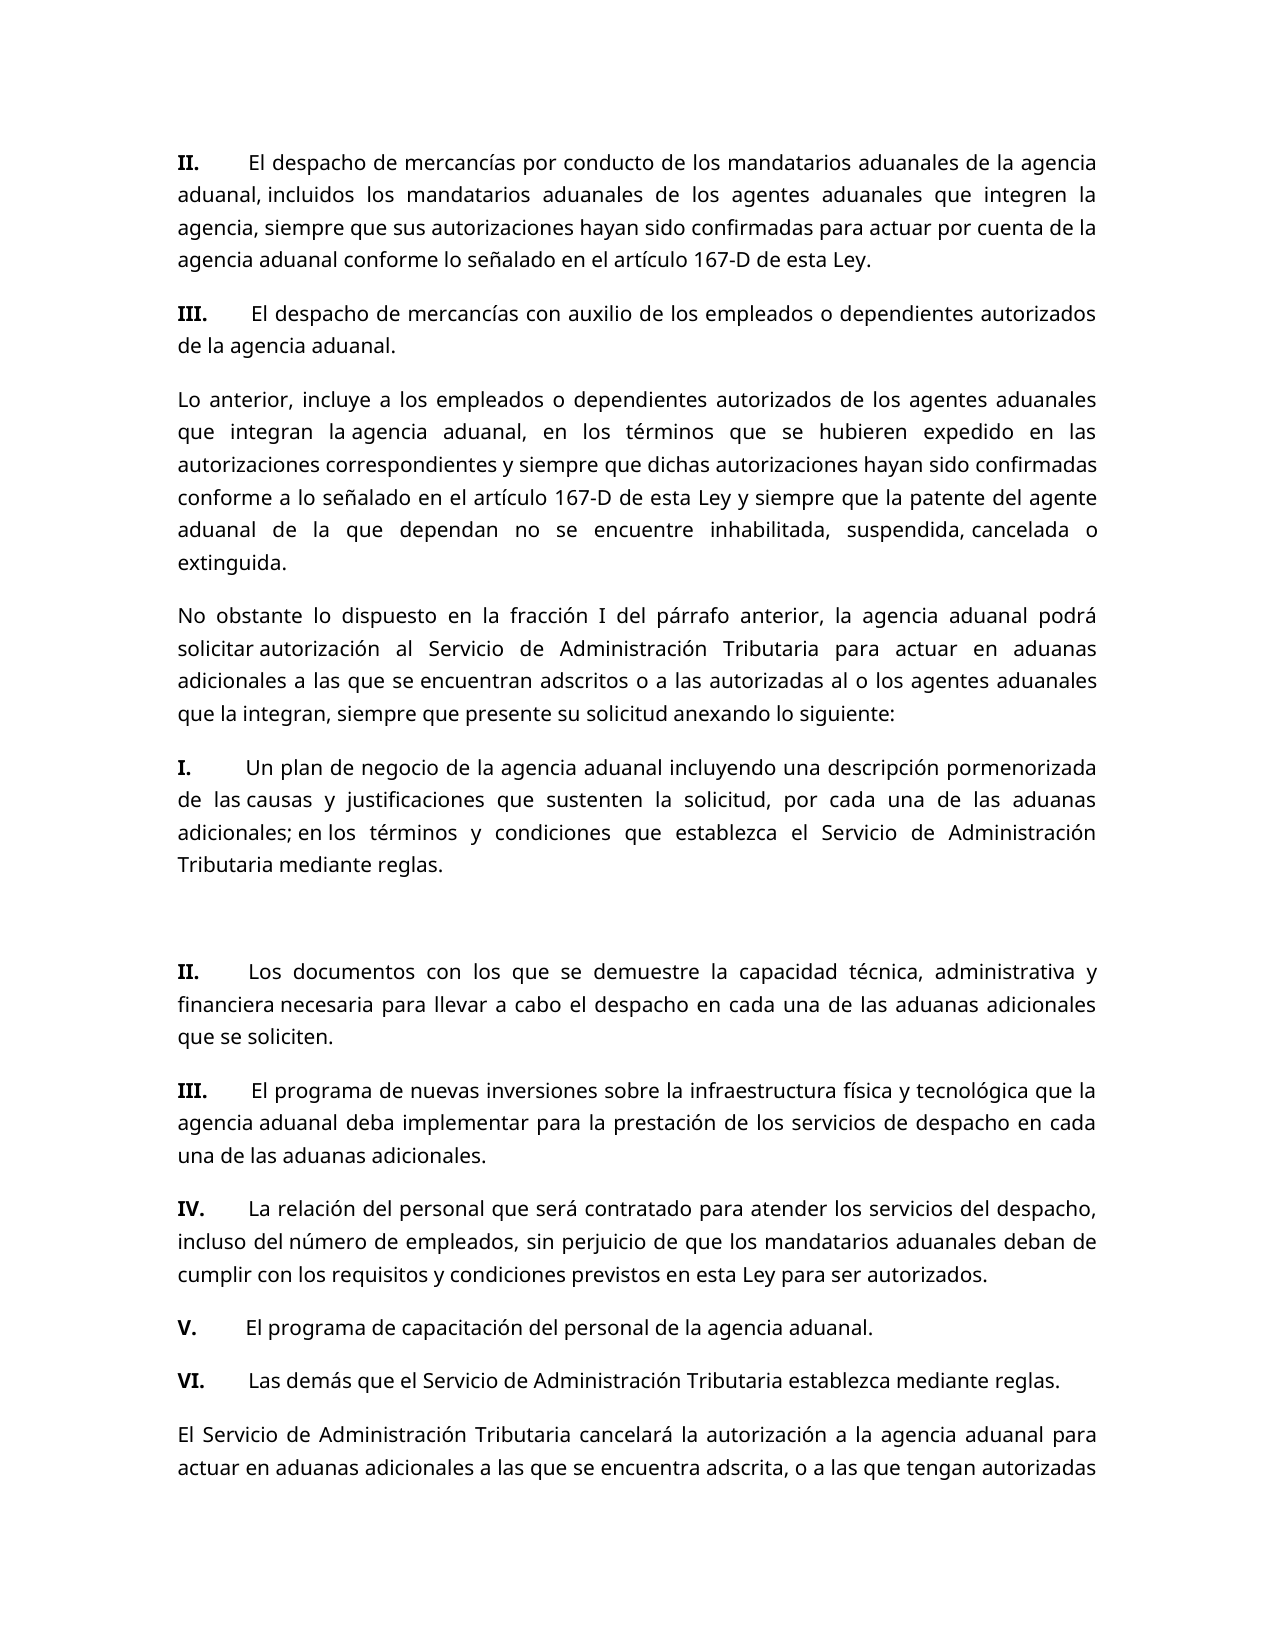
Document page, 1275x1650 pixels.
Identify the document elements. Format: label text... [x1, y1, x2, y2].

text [177, 1420, 1098, 1481]
text V. El programa de capacitación del personal de la agencia aduanal. [177, 1313, 1098, 1342]
text II. Los documentos con los que se demuestre la capacidad técnica, administrativa y financiera necesaria para llevar a cabo el despacho en cada una de las aduanas adicionales que se soliciten. [177, 957, 1098, 1051]
text I. Un plan de negocio de la agencia aduanal incluyendo una descripción pormenorizada de las causas y justificaciones que sustenten la solicitud, por cada una de las aduanas adicionales; en los términos y condiciones que establezca el Servicio de Administración Tributaria mediante reglas. [177, 753, 1098, 879]
text VI. Las demás que el Servicio de Administración Tributaria establezca mediante reglas. [177, 1367, 1098, 1395]
text No obstante lo dispuesto en la fracción I del párrafo anterior, la agencia aduanal podrá solicitar autorización al Servicio de Administración Tributaria para actuar en aduanas adicionales a las que se encuentran adscritos o a las autorizadas al o los agentes aduanales que la integran, siempre que presente su solicitud anexando lo siguiente: [177, 601, 1098, 728]
text II. El despacho de mercancías por conducto de los mandatarios aduanales de la agencia aduanal, incluidos los mandatarios aduanales de los agentes aduanales que integren la agencia, siempre que sus autorizaciones hayan sido confirmadas para actuar por cuenta de la agencia aduanal conforme lo señalado en el artículo 167-D de esta Ley. [177, 148, 1098, 274]
text III. El despacho de mercancías con auxilio de los empleados o dependientes autorizados de la agencia aduanal. [177, 299, 1098, 360]
text Lo anterior, incluye a los empleados o dependientes autorizados de los agentes aduanales que integran la agencia aduanal, en los términos que se hubieren expedido en las autorizaciones correspondientes y siempre que dichas autorizaciones hayan sido confirmadas conforme a lo señalado en el artículo 167-D de esta Ley y siempre que la patente del agente aduanal de la que dependan no se encuentre inhabilitada, suspendida, cancelada o extinguida. [177, 385, 1098, 576]
text IV. La relación del personal que será contratado para atender los servicios del despacho, incluso del número de empleados, sin perjuicio de que los mandatarios aduanales deban de cumplir con los requisitos y condiciones previstos en esta Ley para ser autorizados. [177, 1194, 1098, 1288]
text III. El programa de nuevas inversiones sobre la infraestructura física y tecnológica que la agencia aduanal deba implementar para la prestación de los servicios de despacho en cada una de las aduanas adicionales. [177, 1076, 1098, 1169]
